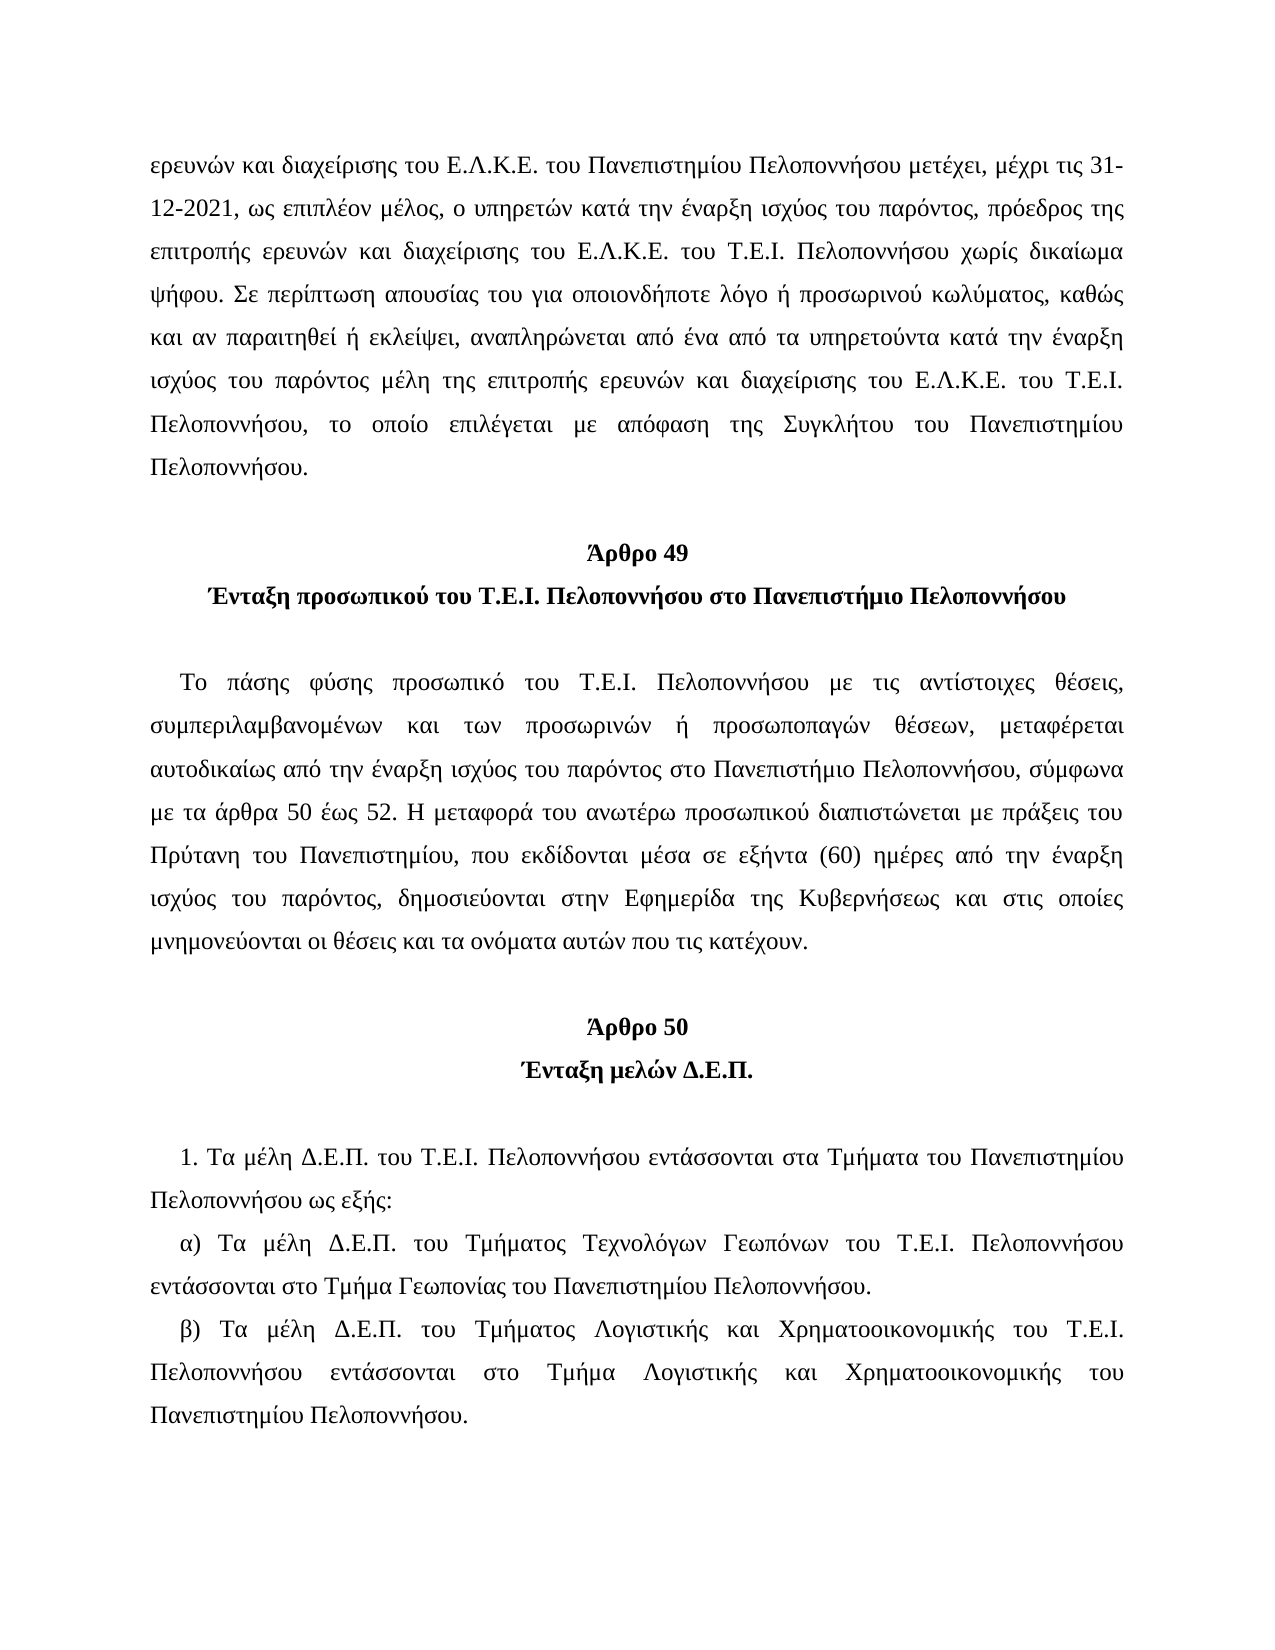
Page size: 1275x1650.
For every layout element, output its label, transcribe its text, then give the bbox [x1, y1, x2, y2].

text Ένταξη προσωπικού του Τ.Ε.Ι. Πελοποννήσου στο Πανεπιστήμιο Πελοποννήσου [150, 581, 1125, 610]
text Άρθρο 49 [150, 538, 1125, 567]
text α) Τα μέλη Δ.Ε.Π. του Τμήματος Τεχνολόγων Γεωπόνων του Τ.Ε.Ι. Πελοποννήσου εντάσσονται στο Τμήμα Γεωπονίας του Πανεπιστημίου Πελοποννήσου. [150, 1228, 1125, 1300]
text β) Τα μέλη Δ.Ε.Π. του Τμήματος Λογιστικής και Χρηματοοικονομικής του Τ.Ε.Ι. Πελοποννήσου εντάσσονται στο Τμήμα Λογιστικής και Χρηματοοικονομικής του Πανεπιστημίου Πελοποννήσου. [150, 1314, 1125, 1429]
text 1. Τα μέλη Δ.Ε.Π. του Τ.Ε.Ι. Πελοποννήσου εντάσσονται στα Τμήματα του Πανεπιστημίου Πελοποννήσου ως εξής: [150, 1142, 1125, 1214]
text Το πάσης φύσης προσωπικό του Τ.Ε.Ι. Πελοποννήσου με τις αντίστοιχες θέσεις, συμπεριλαμβανομένων και των προσωρινών ή προσωποπαγών θέσεων, μεταφέρεται αυτοδικαίως από την έναρξη ισχύος του παρόντος στο Πανεπιστήμιο Πελοποννήσου, σύμφωνα με τα άρθρα 50 έως 52. Η μεταφορά του ανωτέρω προσωπικού διαπιστώνεται με πράξεις του Πρύτανη του Πανεπιστημίου, που εκδίδονται μέσα σε εξήντα (60) ημέρες από την έναρξη ισχύος του παρόντος, δημοσιεύονται στην Εφημερίδα της Κυβερνήσεως και στις οποίες μνημονεύονται οι θέσεις και τα ονόματα αυτών που τις κατέχουν. [150, 667, 1125, 955]
text Άρθρο 50 [150, 1012, 1125, 1041]
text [150, 150, 1125, 481]
text Ένταξη μελών Δ.Ε.Π. [150, 1056, 1125, 1084]
